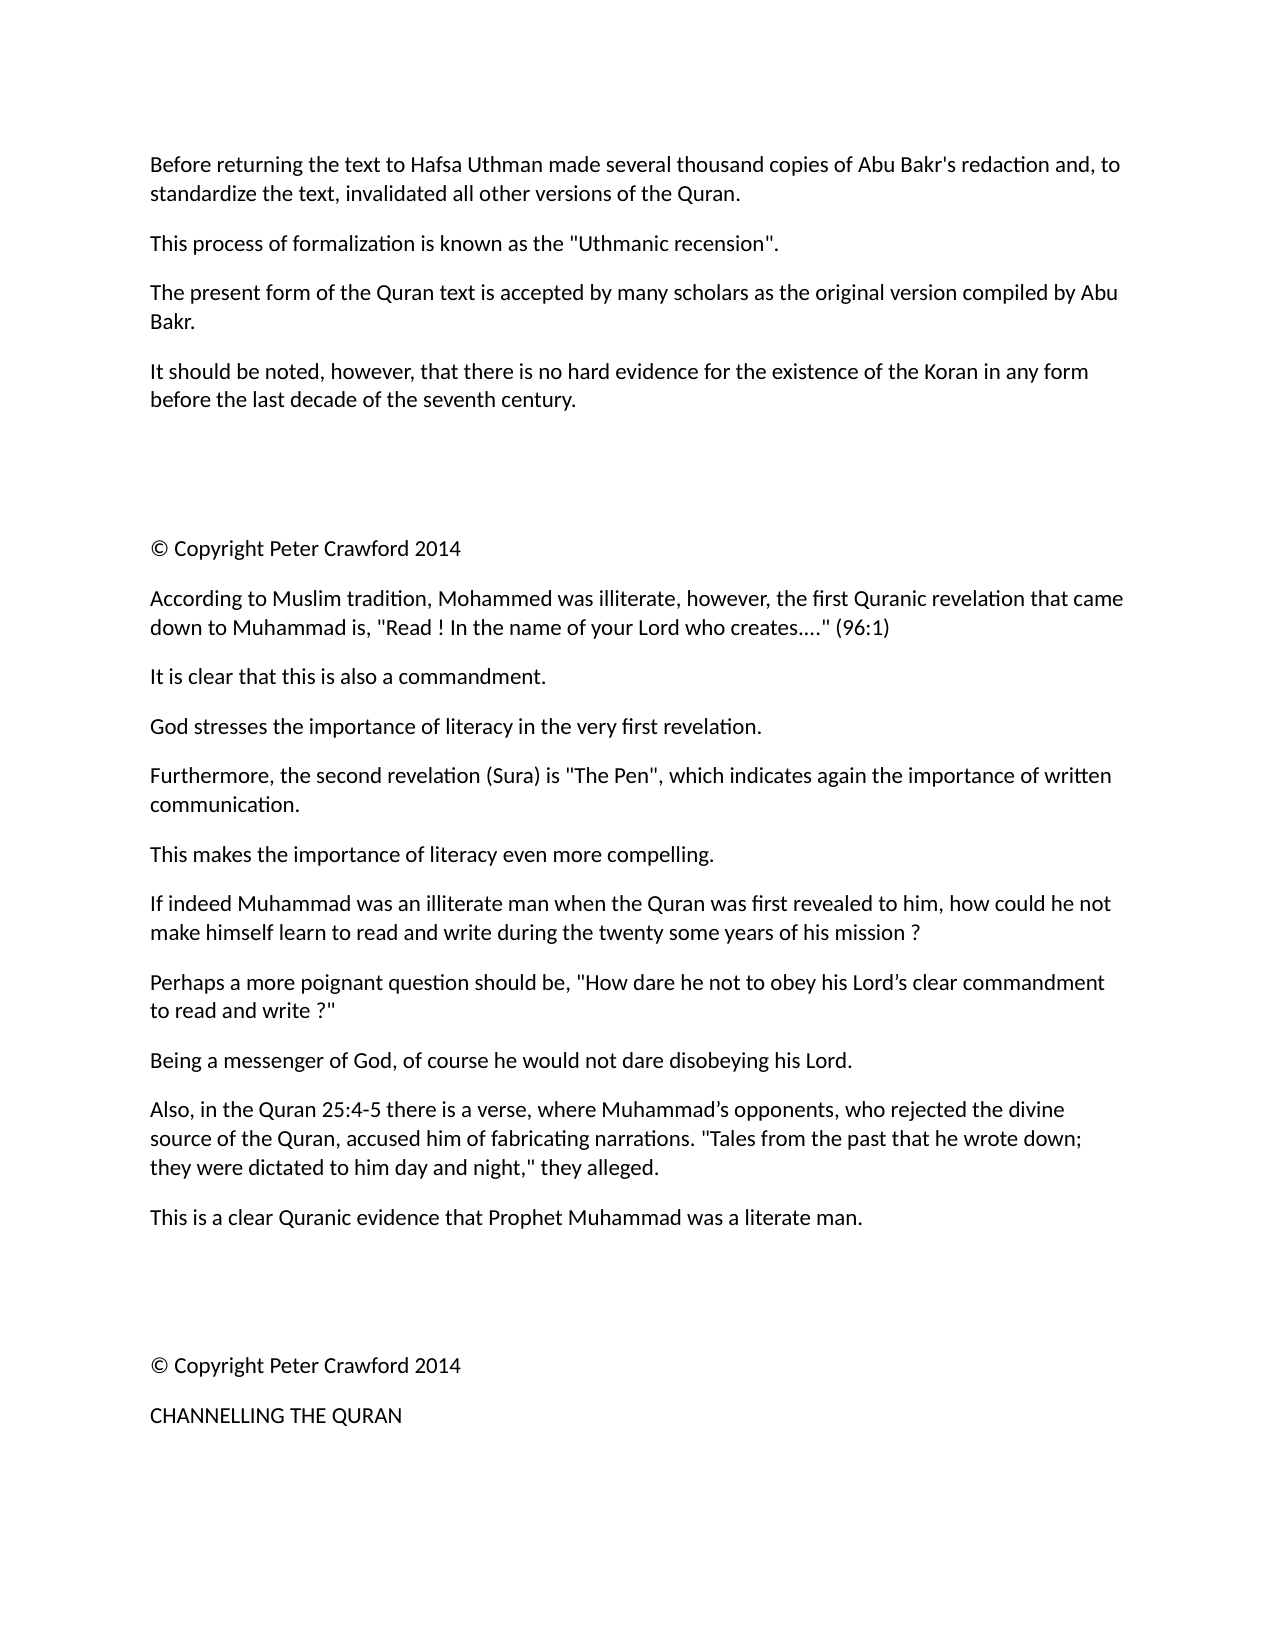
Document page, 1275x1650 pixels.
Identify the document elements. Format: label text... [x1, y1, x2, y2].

text CHANNELLING THE QURAN [150, 1400, 1125, 1429]
text Furthermore, the second revelation (Sura) is "The Pen", which indicates again the importance of written communication. [150, 761, 1125, 818]
text © Copyright Peter Crawford 2014 [150, 534, 1125, 562]
text Being a messenger of God, of course he would not dare disobeying his Lord. [150, 1045, 1125, 1074]
text This makes the importance of literacy even more compelling. [150, 839, 1125, 868]
text © Copyright Peter Crawford 2014 [150, 1351, 1125, 1379]
text Also, in the Quran 25:4-5 there is a verse, where Muhammad’s opponents, who rejected the divine source of the Quran, accused him of fabricating narrations. "Tales from the past that he wrote down; they were dictated to him day and night," they alleged. [150, 1095, 1125, 1181]
text According to Muslim tradition, Mohammed was illiterate, however, the first Quranic revelation that came down to Muhammad is, "Read ! In the name of your Lord who creates...." (96:1) [150, 583, 1125, 641]
text It should be noted, however, that there is no hard evidence for the existence of the Koran in any form before the last decade of the seventh century. [150, 356, 1125, 414]
text The present form of the Quran text is accepted by many scholars as the original version compiled by Abu Bakr. [150, 278, 1125, 335]
text This is a clear Quranic evidence that Prophet Muhammad was a literate man. [150, 1202, 1125, 1231]
text If indeed Muhammad was an illiterate man when the Quran was first revealed to him, how could he not make himself learn to read and write during the twenty some years of his mission ? [150, 889, 1125, 946]
text Perhaps a more poignant question should be, "How dare he not to obey his Lord’s clear commandment to read and write ?" [150, 967, 1125, 1024]
text It is clear that this is also a commandment. [150, 662, 1125, 690]
text God stresses the importance of literacy in the very first revelation. [150, 711, 1125, 740]
text Before returning the text to Hafsa Uthman made several thousand copies of Abu Bakr's redaction and, to standardize the text, invalidated all other versions of the Quran. [150, 150, 1125, 207]
text This process of formalization is known as the "Uthmanic recension". [150, 228, 1125, 257]
